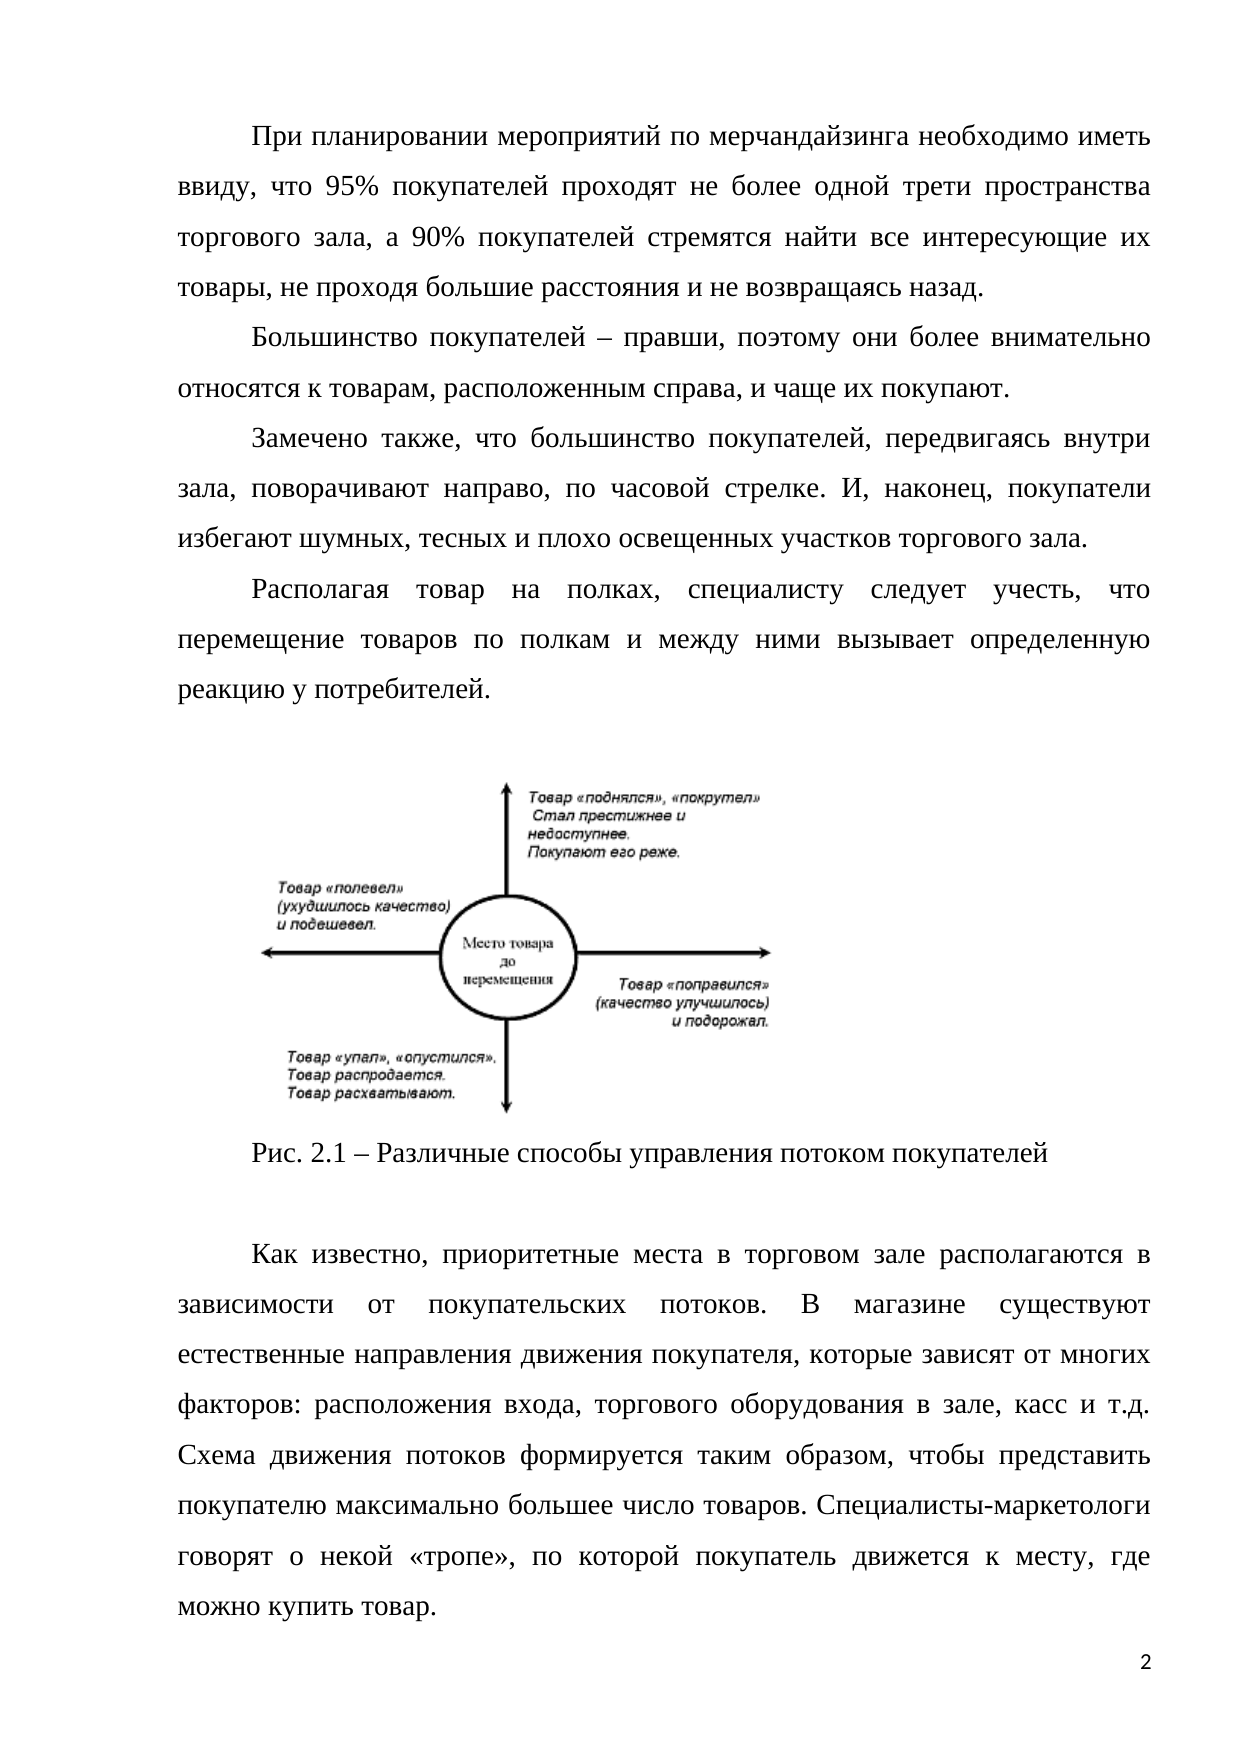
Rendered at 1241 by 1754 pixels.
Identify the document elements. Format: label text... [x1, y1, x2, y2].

text Располагая товар на полках, специалисту следует учесть, что перемещение товаров по полкам и между ними вызывает определенную реакцию у потребителей. [177, 571, 1152, 705]
title Замечено также, что большинство покупателей, передвигаясь внутри зала, поворачивают направо, по часовой стрелке. И, наконец, покупатели избегают шумных, тесных и плохо освещенных участков торгового зала. [177, 420, 1152, 554]
picture [251, 772, 778, 1121]
title Большинство покупателей – правши, поэтому они более внимательно относятся к товарам, расположенным справа, и чаще их покупают. [177, 319, 1152, 403]
title Рис. 2.1 – Различные способы управления потоком покупателей [177, 1135, 1152, 1169]
title При планировании мероприятий по мерчандайзинга необходимо иметь ввиду, что 95% покупателей проходят не более одной трети пространства торгового зала, а 90% покупателей стремятся найти все интересующие их товары, не проходя большие расстояния и не возвращаясь назад. [177, 118, 1152, 303]
text Как известно, приоритетные места в торговом зале располагаются в зависимости от покупательских потоков. В магазине существуют естественные направления движения покупателя, которые зависят от многих факторов: расположения входа, торгового оборудования в зале, касс и т.д. Схема движения потоков формируется таким образом, чтобы представить покупателю максимально большее число товаров. Специалисты-маркетологи говорят о некой «тропе», по которой покупатель движется к месту, где можно купить товар. [177, 1236, 1152, 1621]
